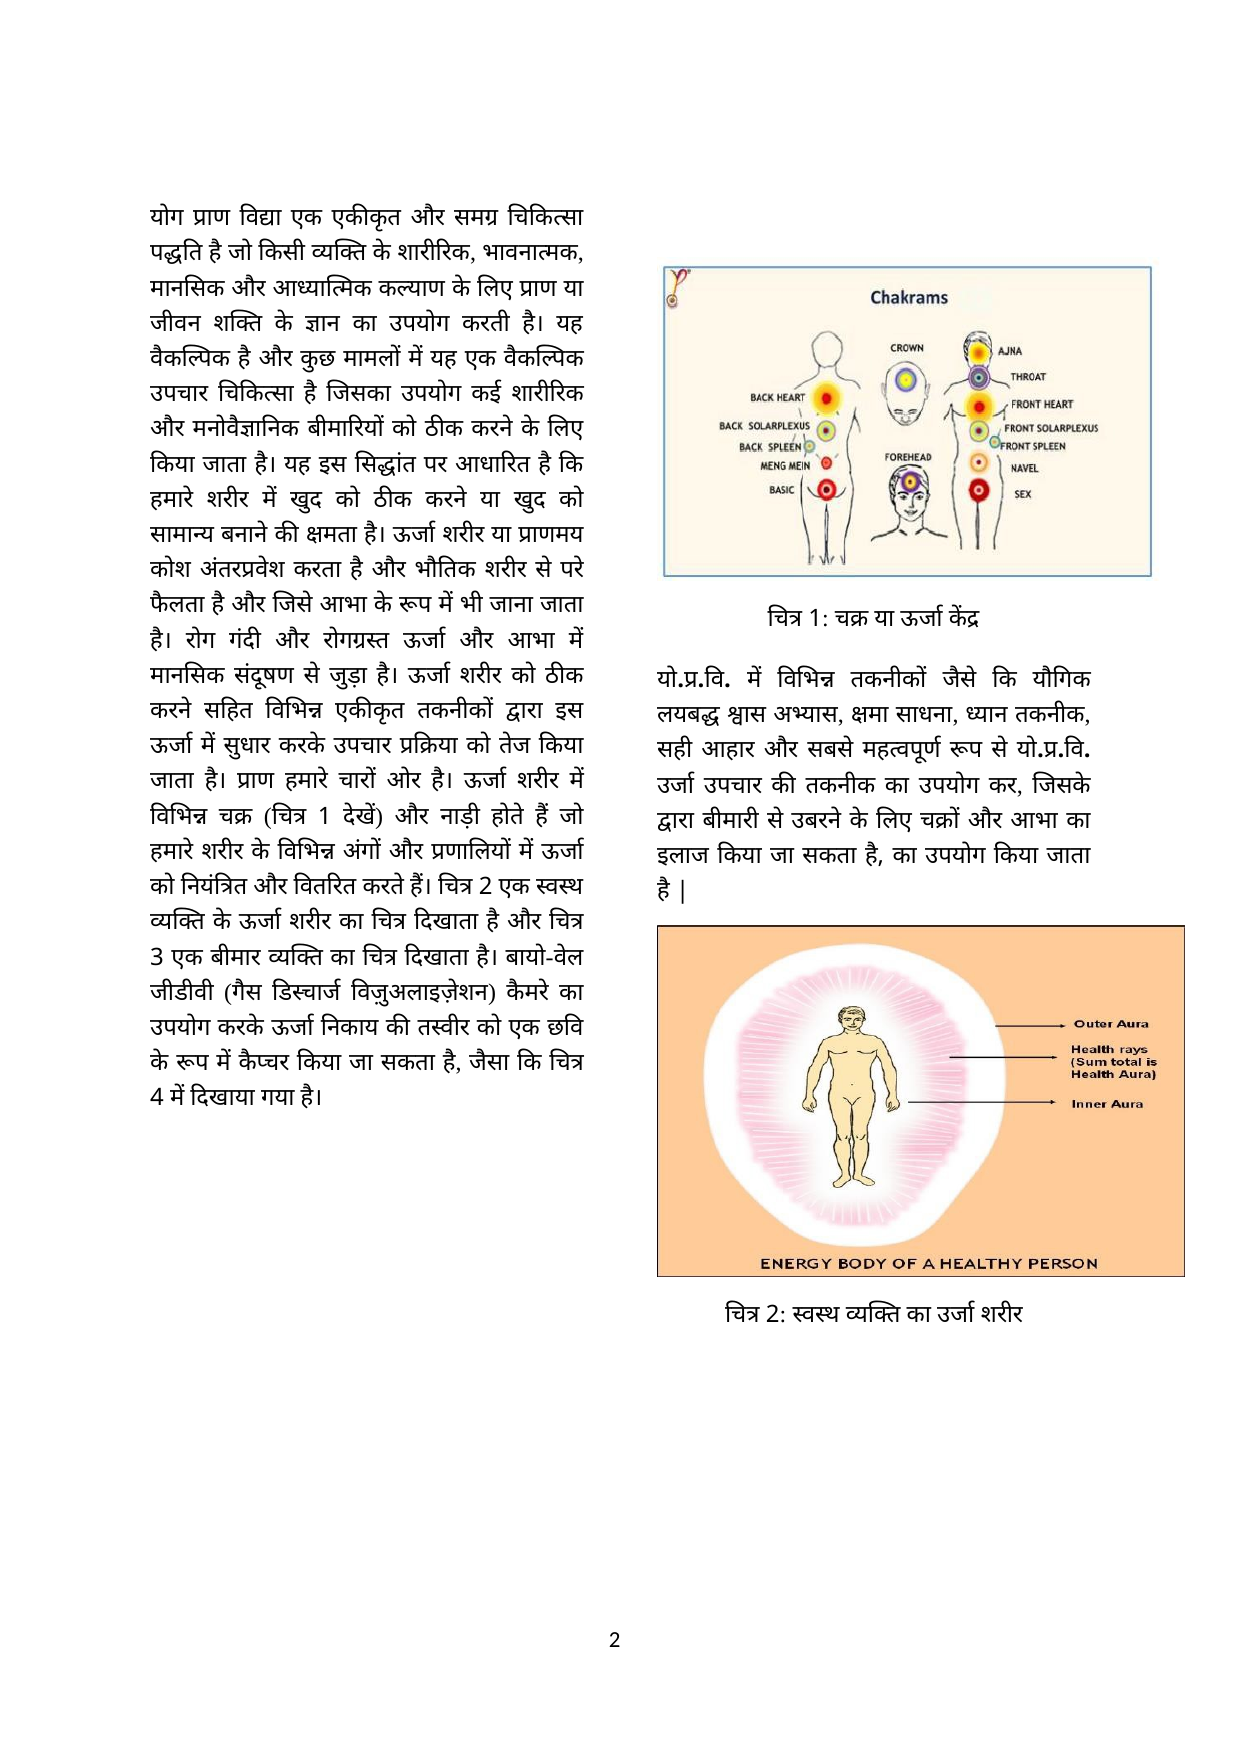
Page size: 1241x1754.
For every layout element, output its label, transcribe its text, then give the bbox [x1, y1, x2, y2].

text चित्र 2: स्वस्थ व्यक्ति का उर्जा शरीर [661, 1277, 1086, 1329]
text योग प्राण विद्या एक एकीकृत और समग्र चिकित्सा पद्धति है जो किसी व्यक्ति के शारीरिक, भावनात्मक, मानसिक और आध्यात्मिक कल्याण के लिए प्राण या जीवन शक्ति के ज्ञान का उपयोग करती है। यह वैकल्पिक है और कुछ मामलों में यह एक वैकल्पिक उपचार चिकित्सा है जिसका उपयोग कई शारीरिक और मनोवैज्ञानिक बीमारियों को ठीक करने के लिए किया जाता है। यह इस सिद्धांत पर आधारित है कि हमारे शरीर में खुद को ठीक करने या खुद को सामान्य बनाने की क्षमता है। ऊर्जा शरीर या प्राणमय कोश अंतरप्रवेश करता है और भौतिक शरीर से परे फैलता है और जिसे आभा के रूप में भी जाना जाता है। रोग गंदी और रोगग्रस्त ऊर्जा और आभा में मानसिक संदूषण से जुड़ा है। ऊर्जा शरीर को ठीक करने सहित विभिन्न एकीकृत तकनीकों द्वारा इस ऊर्जा में सुधार करके उपचार प्रक्रिया को तेज किया जाता है। प्राण हमारे चारों ओर है। ऊर्जा शरीर में विभिन्न चक्र (चित्र 1 देखें) और नाड़ी होते हैं जो हमारे शरीर के विभिन्न अंगों और प्रणालियों में ऊर्जा को नियंत्रित और वितरित करते हैं। चित्र 2 एक स्वस्थ व्यक्ति के ऊर्जा शरीर का चित्र दिखाता है और चित्र 3 एक बीमार व्यक्ति का चित्र दिखाता है। बायो-वेल जीडीवी (गैस डिस्चार्ज विज़ुअलाइज़ेशन) कैमरे का उपयोग करके ऊर्जा निकाय की तस्वीर को एक छवि के रूप में कैप्चर किया जा सकता है, जैसा कि चित्र 4 में दिखाया गया है। [150, 200, 583, 1113]
text यो.प्र.वि. में विभिन्न तकनीकों जैसे कि यौगिक लयबद्ध श्वास अभ्यास, क्षमा साधना, ध्यान तकनीक, सही आहार और सबसे महत्वपूर्ण रूप से यो.प्र.वि. उर्जा उपचार की तकनीक का उपयोग कर, जिसके द्वारा बीमारी से उबरने के लिए चक्रों और आभा का इलाज किया जा सकता है, का उपयोग किया जाता है | [657, 662, 1091, 906]
text चित्र 1: चक्र या ऊर्जा केंद्र [661, 581, 1086, 633]
picture [657, 925, 1185, 1277]
picture [657, 257, 1160, 581]
